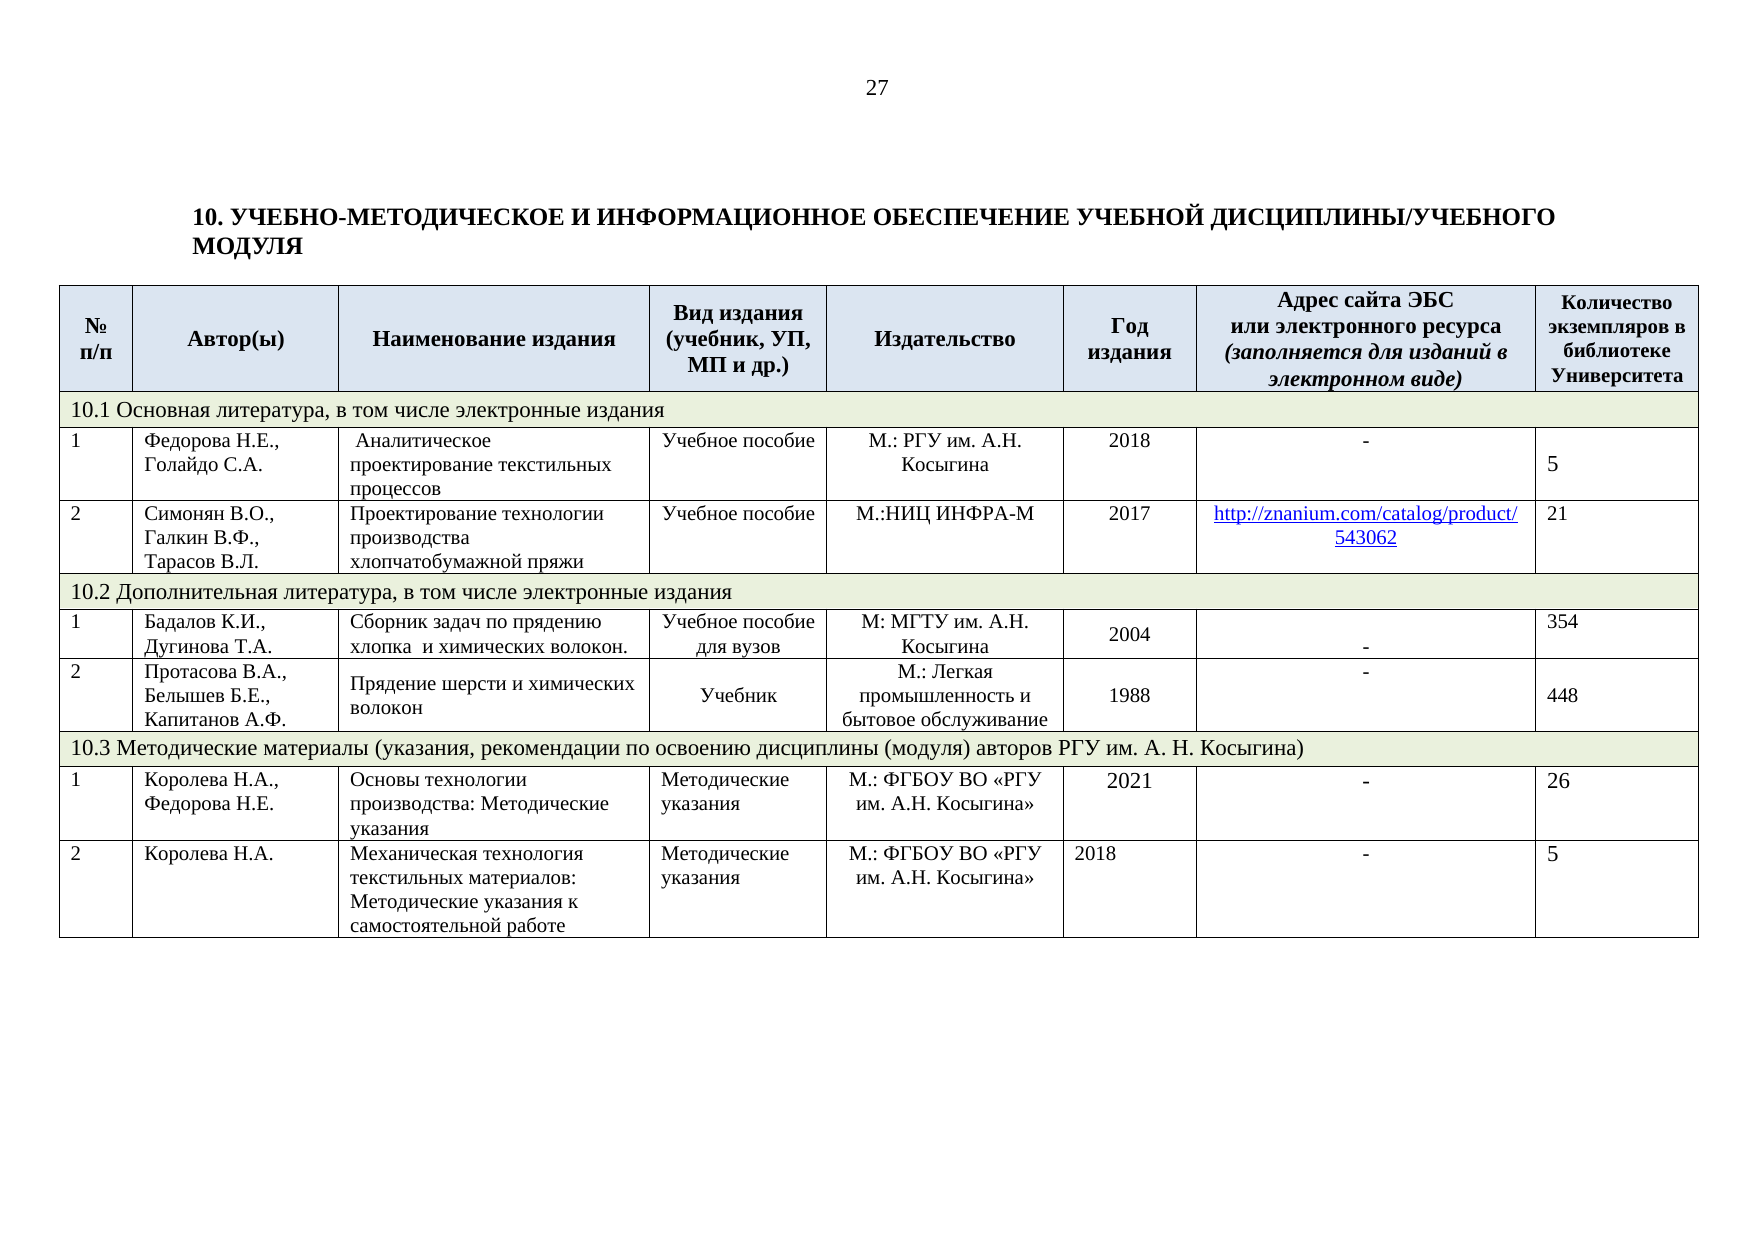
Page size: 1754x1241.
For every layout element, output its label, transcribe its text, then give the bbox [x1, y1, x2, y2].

table_cell 21 [1536, 501, 1698, 573]
table_cell Основы технологии производства: Методические указания [339, 767, 649, 839]
table_cell 2017 [1064, 501, 1196, 573]
table_cell Королева Н.А., Федорова Н.Е. [133, 767, 338, 839]
table_header Год издания [1064, 286, 1196, 391]
table_cell Проектирование технологии производства хлопчатобумажной пряжи [339, 501, 649, 573]
table_cell 448 [1536, 659, 1698, 731]
table_cell 2018 [1064, 428, 1196, 500]
table_cell 1 [60, 767, 132, 839]
table_cell - [1197, 659, 1535, 731]
table_cell Симонян В.О., Галкин В.Ф., Тарасов В.Л. [133, 501, 338, 573]
table_cell Механическая технология текстильных материалов: Методические указания к самостоятельной работе [339, 841, 649, 937]
table_cell Федорова Н.Е., Голайдо С.А. [133, 428, 338, 500]
table_cell М.: Легкая промышленность и бытовое обслуживание [827, 659, 1063, 731]
table_cell 5 [1536, 841, 1698, 937]
table_cell Аналитическое проектирование текстильных процессов [339, 428, 649, 500]
table_cell 10.1 Основная литература, в том числе электронные издания [60, 392, 1698, 427]
table_header Количество экземпляров в библиотеке Университета [1536, 286, 1698, 391]
table_cell Методические указания [650, 841, 826, 937]
table_cell Методические указания [650, 767, 826, 839]
table_cell Бадалов К.И., Дугинова Т.А. [133, 610, 338, 658]
table_cell 2 [60, 841, 132, 937]
table_cell - [1197, 767, 1535, 839]
table_cell 10.2 Дополнительная литература, в том числе электронные издания [60, 574, 1698, 608]
table_cell 2 [60, 659, 132, 731]
table_header Вид издания (учебник, УП, МП и др.) [650, 286, 826, 391]
table_cell М.:НИЦ ИНФРА-М [827, 501, 1063, 573]
table_cell 354 [1536, 610, 1698, 658]
table_cell Королева Н.А. [133, 841, 338, 937]
table_header Наименование издания [339, 286, 649, 391]
table_cell 2018 [1064, 841, 1196, 937]
table_cell Учебное пособие [650, 501, 826, 573]
table_header № п/п [60, 286, 132, 391]
table_cell 1988 [1064, 659, 1196, 731]
table_cell 10.3 Методические материалы (указания, рекомендации по освоению дисциплины (модуля) авторов РГУ им. А. Н. Косыгина) [60, 732, 1698, 766]
table_header Адрес сайта ЭБС или электронного ресурса (заполняется для изданий в электронном виде) [1197, 286, 1535, 391]
table_cell 1 [60, 428, 132, 500]
table_cell - [1197, 428, 1535, 500]
table_cell Сборник задач по прядению хлопка и химических волокон. [339, 610, 649, 658]
table_cell Протасова В.А., Белышев Б.Е., Капитанов А.Ф. [133, 659, 338, 731]
table_cell 5 [1536, 428, 1698, 500]
table_cell 1 [60, 610, 132, 658]
table_cell Учебник [650, 659, 826, 731]
table_cell 2 [60, 501, 132, 573]
table_cell Учебное пособие [650, 428, 826, 500]
table_cell - [1197, 841, 1535, 937]
table_cell 2004 [1064, 610, 1196, 658]
table_cell М.: РГУ им. А.Н. Косыгина [827, 428, 1063, 500]
subtitle 10. УЧЕБНО-МЕТОДИЧЕСКОЕ И ИНФОРМАЦИОННОЕ ОБЕСПЕЧЕНИЕ УЧЕБНОЙ ДИСЦИПЛИНЫ/УЧЕБНОГО МОДУЛЯ [192, 202, 1636, 260]
table_cell 26 [1536, 767, 1698, 839]
table_cell М.: ФГБОУ ВО «РГУ им. А.Н. Косыгина» [827, 841, 1063, 937]
table_cell 2021 [1064, 767, 1196, 839]
table_cell Прядение шерсти и химических волокон [339, 659, 649, 731]
table_cell - [1197, 610, 1535, 658]
table_cell М: МГТУ им. А.Н. Косыгина [827, 610, 1063, 658]
table_cell Учебное пособие для вузов [650, 610, 826, 658]
table_header Издательство [827, 286, 1063, 391]
table_header Автор(ы) [133, 286, 338, 391]
table_cell М.: ФГБОУ ВО «РГУ им. А.Н. Косыгина» [827, 767, 1063, 839]
table_cell http://znanium.com/catalog/product/543062 [1197, 501, 1535, 573]
